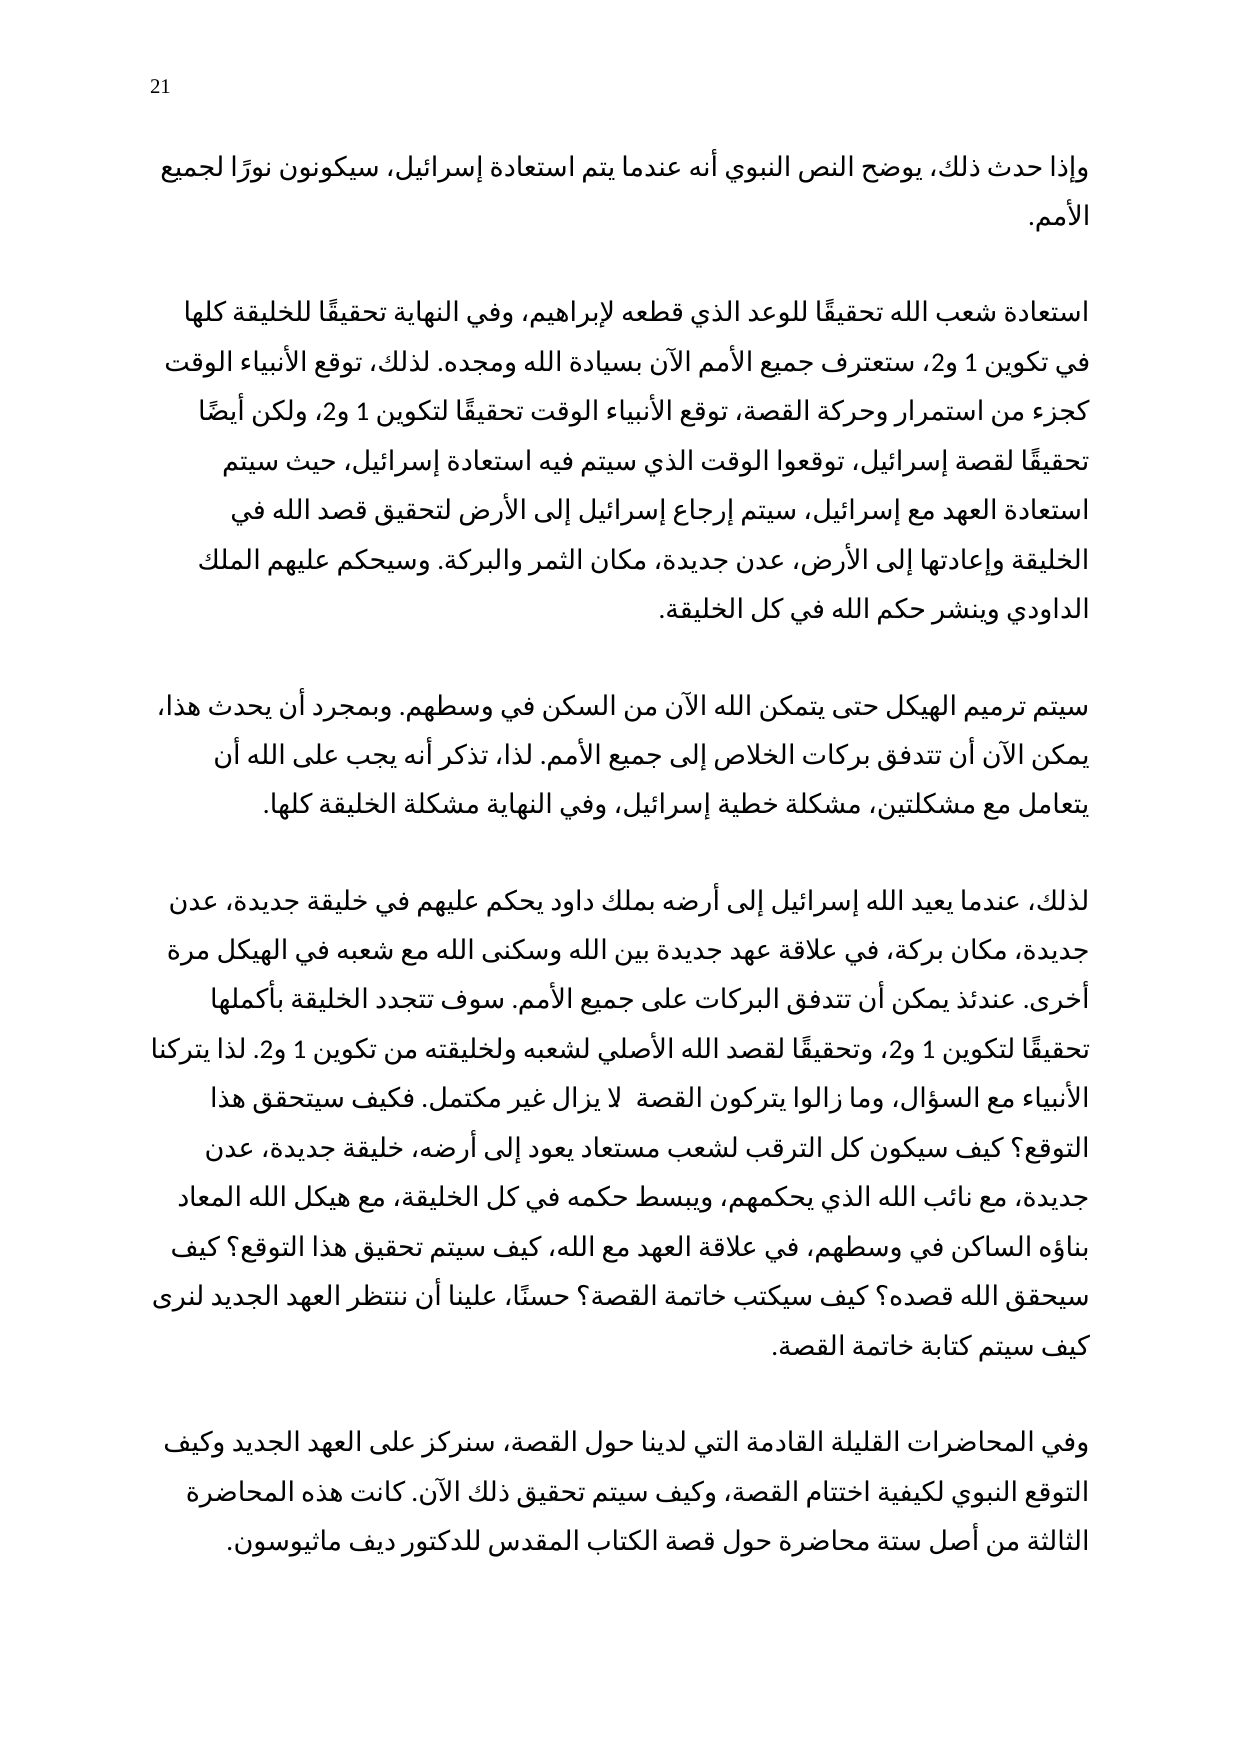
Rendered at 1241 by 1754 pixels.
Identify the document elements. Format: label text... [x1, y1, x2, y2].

text استعادة شعب الله تحقيقًا للوعد الذي قطعه لإبراهيم، وفي النهاية تحقيقًا للخليقة كلها في تكوين 1 و2، ستعترف جميع الأمم الآن بسيادة الله ومجده. لذلك، توقع الأنبياء الوقت كجزء من استمرار وحركة القصة، توقع الأنبياء الوقت تحقيقًا لتكوين 1 و2، ولكن أيضًا تحقيقًا لقصة إسرائيل، توقعوا الوقت الذي سيتم فيه استعادة إسرائيل، حيث سيتم استعادة العهد مع إسرائيل، سيتم إرجاع إسرائيل إلى الأرض لتحقيق قصد الله في الخليقة وإعادتها إلى الأرض، عدن جديدة، مكان الثمر والبركة. وسيحكم عليهم الملك الداودي وينشر حكم الله في كل الخليقة. [150, 296, 1090, 626]
text لذلك، عندما يعيد الله إسرائيل إلى أرضه بملك داود يحكم عليهم في خليقة جديدة، عدن جديدة، مكان بركة، في علاقة عهد جديدة بين الله وسكنى الله مع شعبه في الهيكل مرة أخرى. عندئذ يمكن أن تتدفق البركات على جميع الأمم. سوف تتجدد الخليقة بأكملها تحقيقًا لتكوين 1 و2، وتحقيقًا لقصد الله الأصلي لشعبه ولخليقته من تكوين 1 و2. لذا يتركنا الأنبياء مع السؤال، وما زالوا يتركون القصة. لا يزال غير مكتمل. فكيف سيتحقق هذا التوقع؟ كيف سيكون كل الترقب لشعب مستعاد يعود إلى أرضه، خليقة جديدة، عدن جديدة، مع نائب الله الذي يحكمهم، ويبسط حكمه في كل الخليقة، مع هيكل الله المعاد بناؤه الساكن في وسطهم، في علاقة العهد مع الله، كيف سيتم تحقيق هذا التوقع؟ كيف سيحقق الله قصده؟ كيف سيكتب خاتمة القصة؟ حسنًا، علينا أن ننتظر العهد الجديد لنرى كيف سيتم كتابة خاتمة القصة. [150, 884, 1090, 1362]
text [150, 150, 1090, 232]
text وفي المحاضرات القليلة القادمة التي لدينا حول القصة، سنركز على العهد الجديد وكيف التوقع النبوي لكيفية اختتام القصة، وكيف سيتم تحقيق ذلك الآن. كانت هذه المحاضرة الثالثة من أصل ستة محاضرة حول قصة الكتاب المقدس للدكتور ديف ماثيوسون. [150, 1425, 1090, 1557]
text سيتم ترميم الهيكل حتى يتمكن الله الآن من السكن في وسطهم. وبمجرد أن يحدث هذا، يمكن الآن أن تتدفق بركات الخلاص إلى جميع الأمم. لذا، تذكر أنه يجب على الله أن يتعامل مع مشكلتين، مشكلة خطية إسرائيل، وفي النهاية مشكلة الخليقة كلها. [150, 689, 1090, 821]
